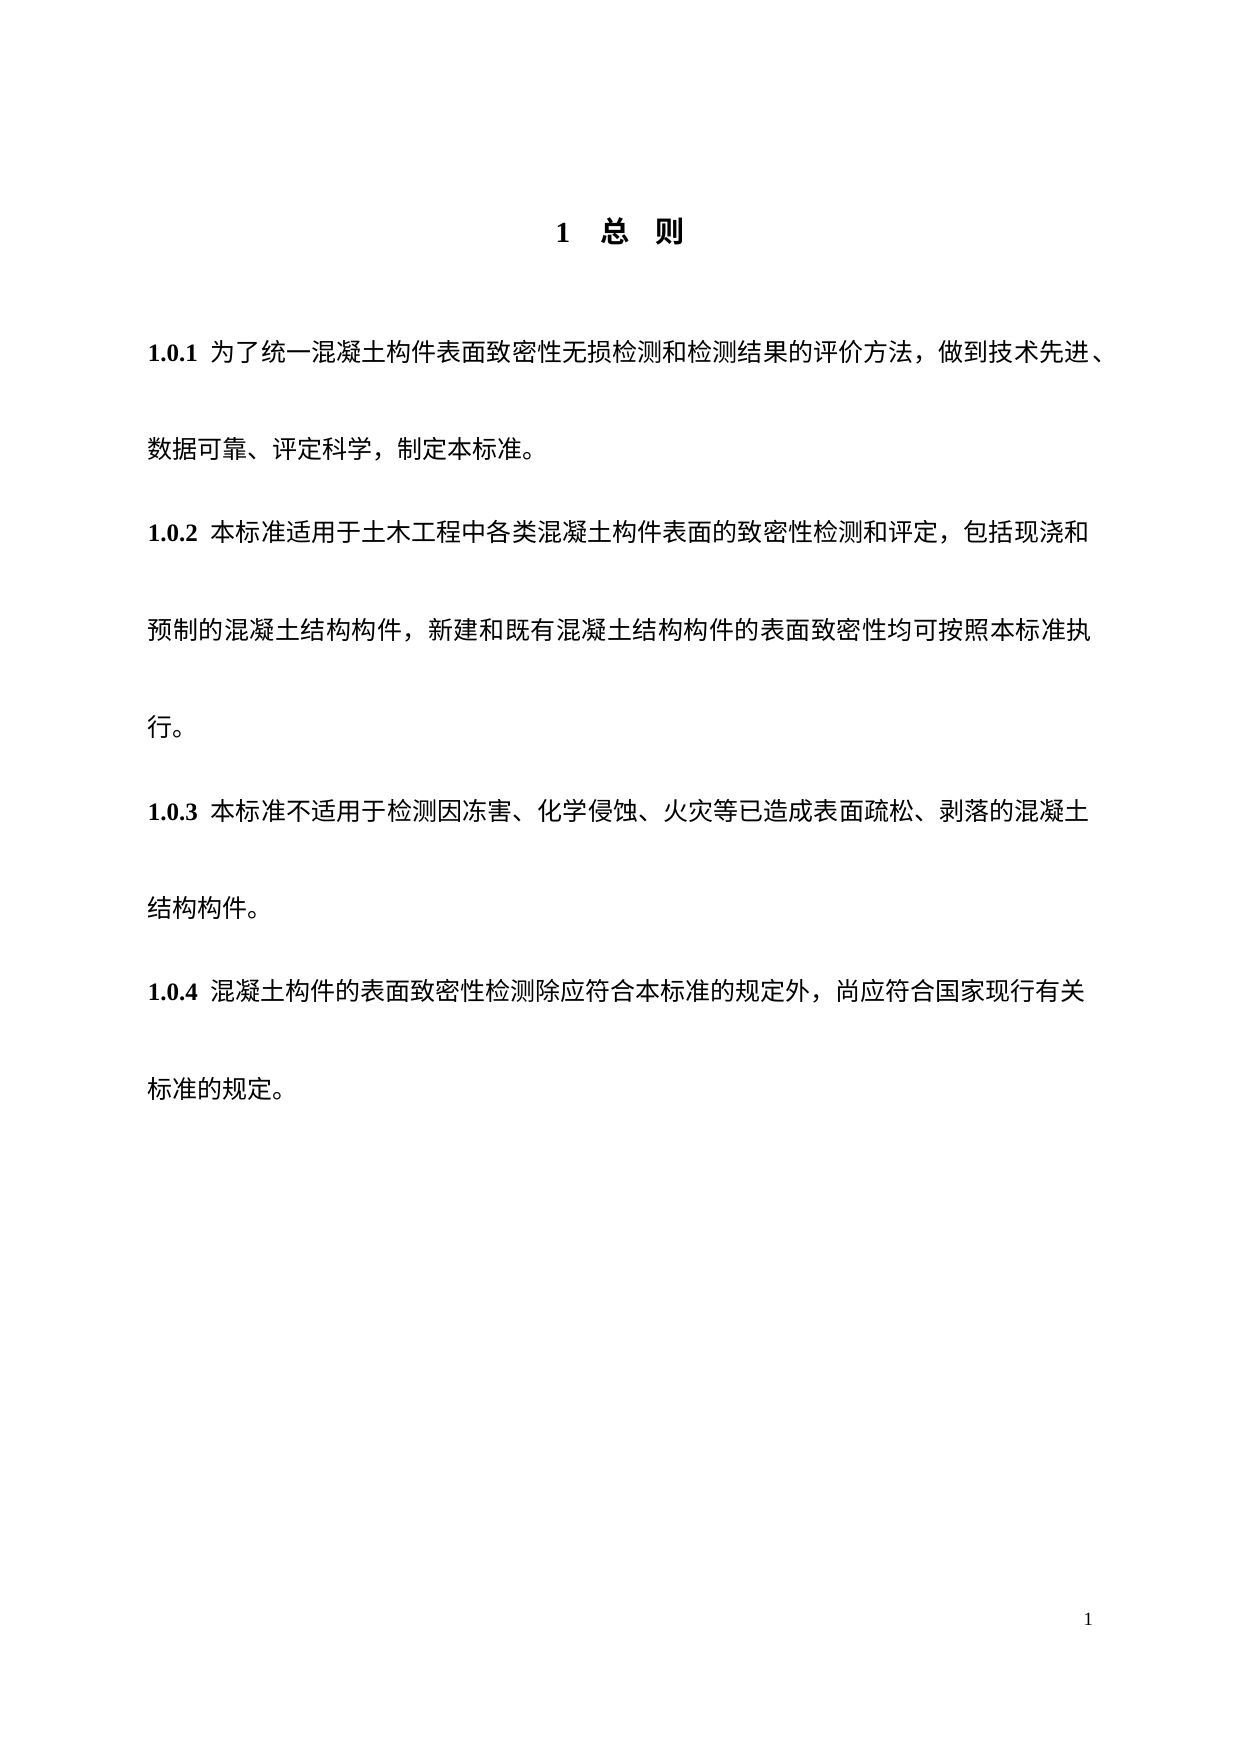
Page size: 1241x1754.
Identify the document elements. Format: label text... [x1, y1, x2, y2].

subtitle 总 则 [148, 197, 1093, 262]
text 1.0.2 本标准适用于土木工程中各类混凝土构件表面的致密性检测和评定，包括现浇和预制的混凝土结构构件，新建和既有混凝土结构构件的表面致密性均可按照本标准执行。 [148, 498, 1093, 758]
text 1.0.1 为了统一混凝土构件表面致密性无损检测和检测结果的评价方法，做到技术先进、数据可靠、评定科学，制定本标准。 [148, 318, 1093, 480]
list 1.0.4 混凝土构件的表面致密性检测除应符合本标准的规定外，尚应符合国家现行有关标准的规定。 [148, 957, 1093, 1120]
text 1.0.3 本标准不适用于检测因冻害、化学侵蚀、火灾等已造成表面疏松、剥落的混凝土结构构件。 [148, 777, 1093, 939]
